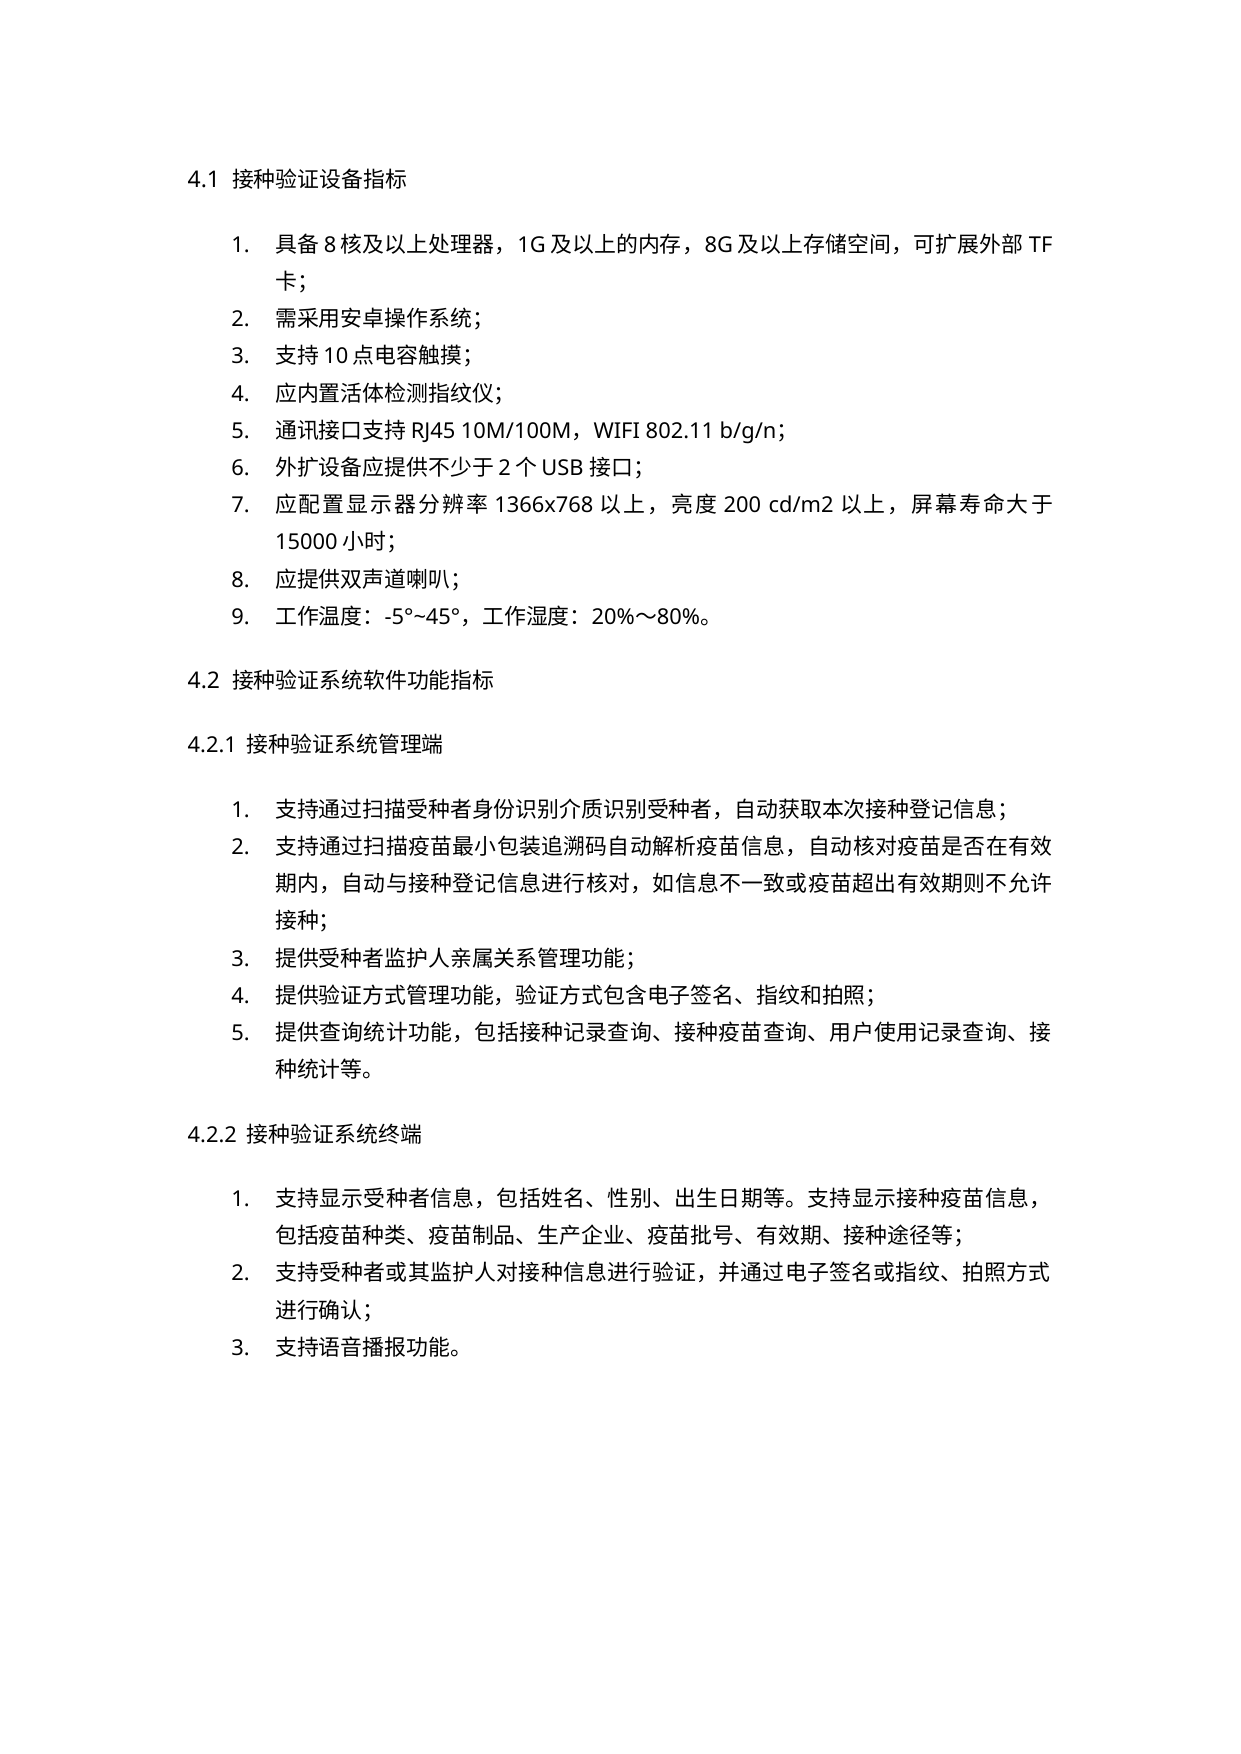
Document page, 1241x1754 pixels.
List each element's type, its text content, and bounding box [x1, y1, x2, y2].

subtitle 接种验证系统终端 [187, 1116, 1053, 1149]
list 工作温度：-5°~45°，工作湿度：20%～80%。 [231, 598, 1053, 631]
list 提供受种者监护人亲属关系管理功能； [231, 940, 1053, 973]
list 通讯接口支持RJ45 10M/100M，WIFI 802.11 b/g/n； [231, 412, 1053, 445]
list 应提供双声道喇叭； [231, 561, 1053, 594]
list 应内置活体检测指纹仪； [231, 375, 1053, 408]
list 具备8核及以上处理器，1G及以上的内存，8G及以上存储空间，可扩展外部TF卡； [231, 226, 1053, 296]
list 支持受种者或其监护人对接种信息进行验证，并通过电子签名或指纹、拍照方式进行确认； [231, 1255, 1053, 1325]
list 应配置显示器分辨率1366x768以上，亮度200 cd/m2以上，屏幕寿命大于15000小时； [231, 487, 1053, 557]
subtitle 接种验证设备指标 [187, 162, 1053, 194]
list 提供查询统计功能，包括接种记录查询、接种疫苗查询、用户使用记录查询、接种统计等。 [231, 1015, 1053, 1084]
list 支持显示受种者信息，包括姓名、性别、出生日期等。支持显示接种疫苗信息，包括疫苗种类、疫苗制品、生产企业、疫苗批号、有效期、接种途径等； [231, 1181, 1053, 1250]
list 支持语音播报功能。 [231, 1329, 1053, 1362]
list 支持10点电容触摸； [231, 338, 1053, 371]
subtitle 接种验证系统软件功能指标 [187, 663, 1053, 695]
subtitle 接种验证系统管理端 [187, 727, 1053, 759]
list 支持通过扫描疫苗最小包装追溯码自动解析疫苗信息，自动核对疫苗是否在有效期内，自动与接种登记信息进行核对，如信息不一致或疫苗超出有效期则不允许接种； [231, 828, 1053, 936]
list 提供验证方式管理功能，验证方式包含电子签名、指纹和拍照； [231, 977, 1053, 1010]
list 支持通过扫描受种者身份识别介质识别受种者，自动获取本次接种登记信息； [231, 791, 1053, 824]
list 外扩设备应提供不少于2个USB 接口； [231, 449, 1053, 482]
list 需采用安卓操作系统； [231, 301, 1053, 333]
